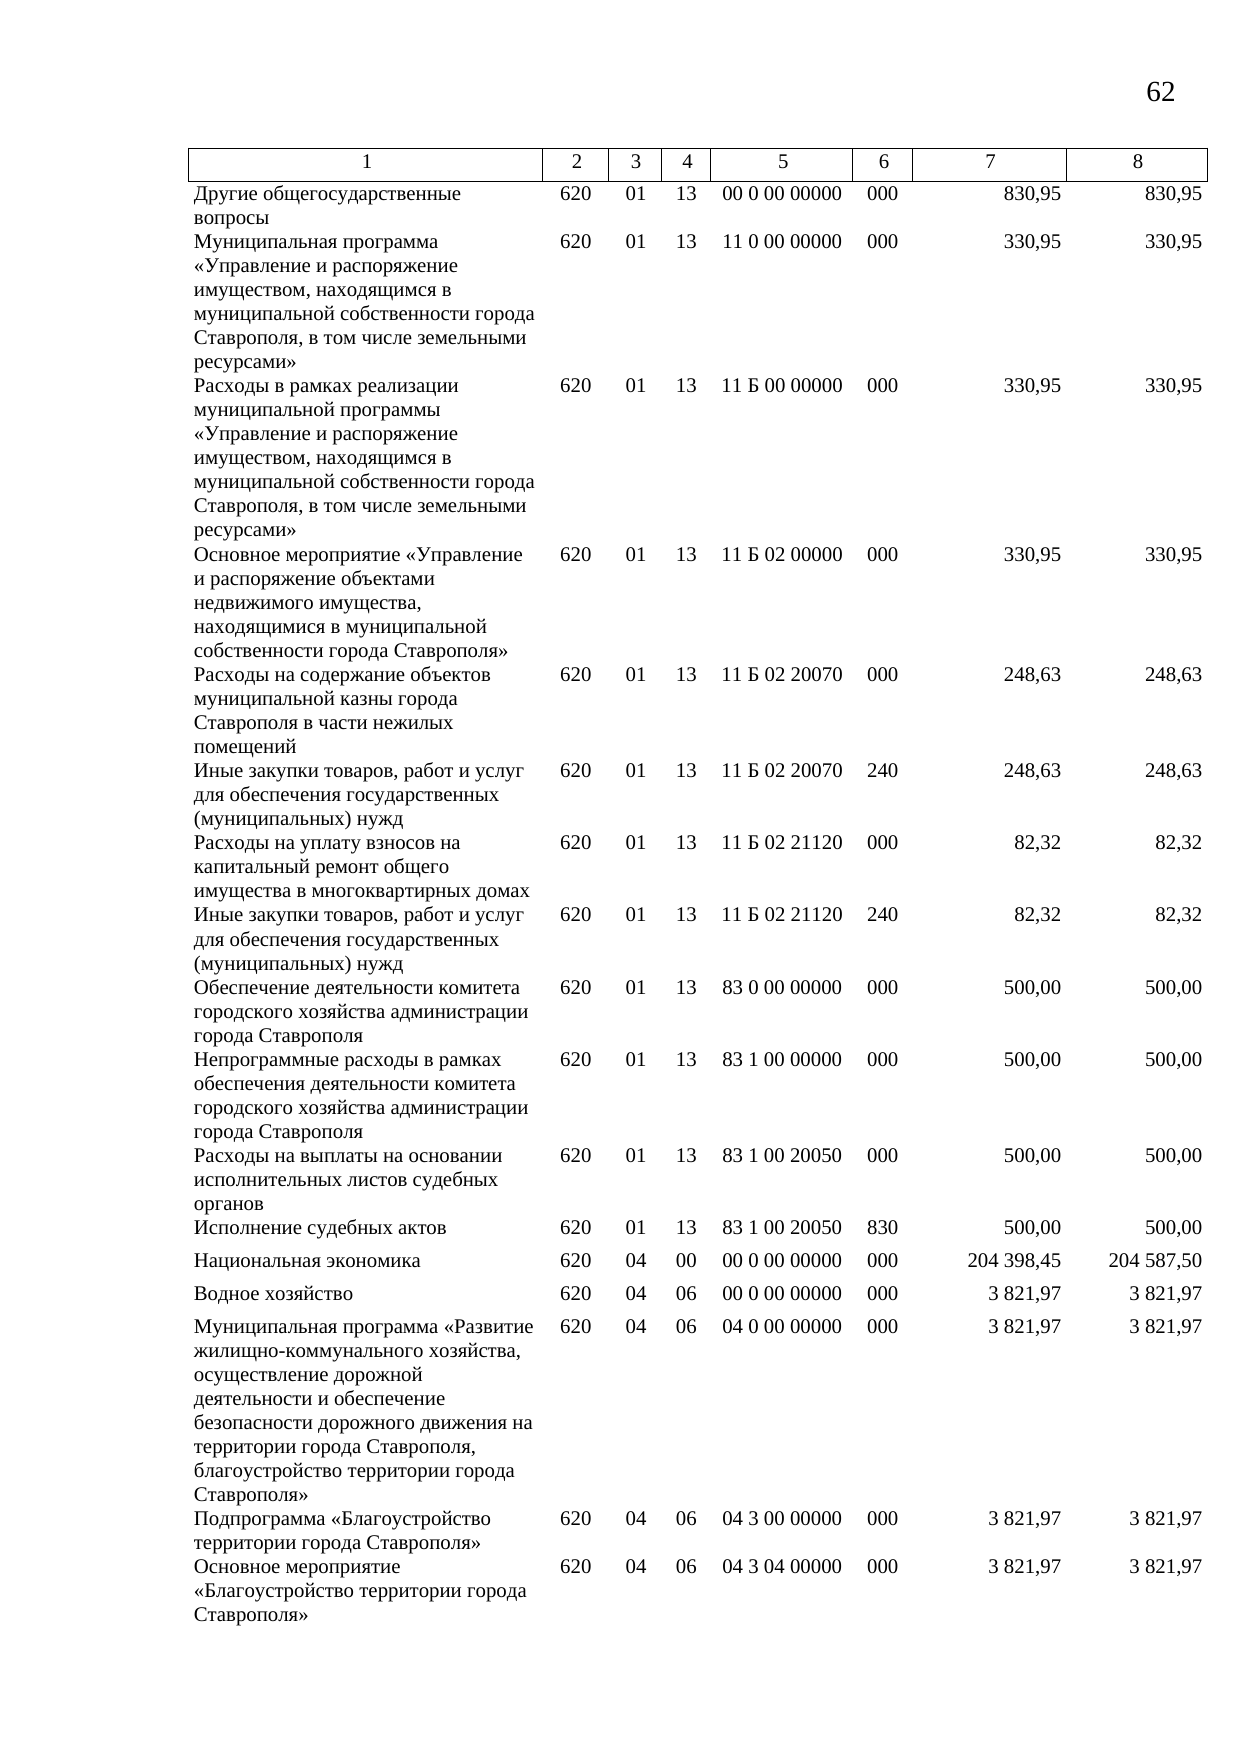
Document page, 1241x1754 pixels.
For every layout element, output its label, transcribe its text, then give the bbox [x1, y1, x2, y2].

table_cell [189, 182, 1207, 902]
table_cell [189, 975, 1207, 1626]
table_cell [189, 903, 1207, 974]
table_header 5 [711, 149, 852, 181]
table_header 8 [1067, 149, 1207, 181]
table_header 2 [543, 149, 608, 181]
table_header 4 [662, 149, 710, 181]
table_header 7 [913, 149, 1066, 181]
table_header 1 [189, 149, 542, 181]
table_header 6 [853, 149, 912, 181]
table_header 3 [609, 149, 661, 181]
